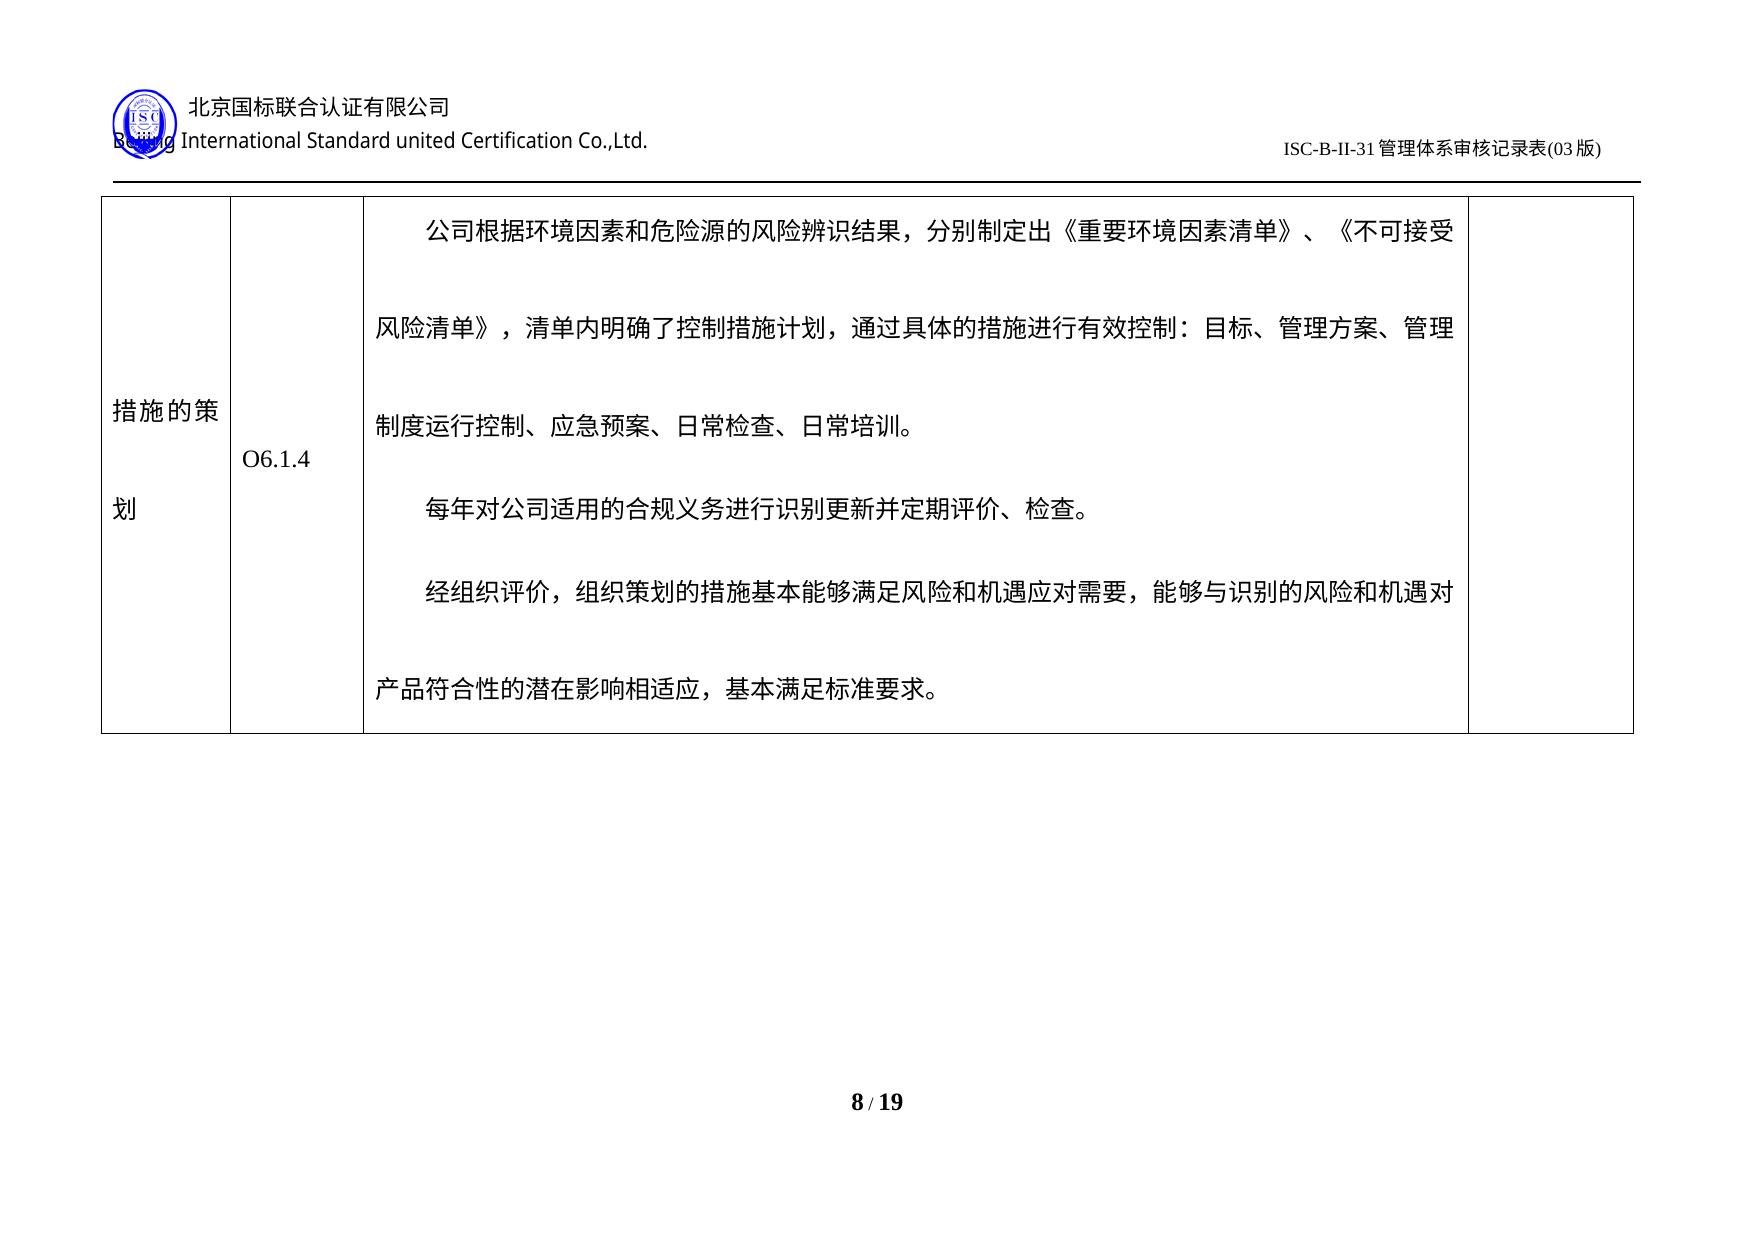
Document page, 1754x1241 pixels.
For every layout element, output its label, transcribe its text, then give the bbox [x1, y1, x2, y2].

table_cell 公司根据环境因素和危险源的风险辨识结果，分别制定出《重要环境因素清单》、《不可接受风险清单》，清单内明确了控制措施计划，通过具体的措施进行有效控制：目标、管理方案、管理制度运行控制、应急预案、日常检查、日常培训。 每年对公司适用的合规义务进行识别更新并定期评价、检查。 经组织评价，组织策划的措施基本能够满足风险和机遇应对需要，能够与识别的风险和机遇对产品符合性的潜在影响相适应，基本满足标准要求。 [364, 197, 1468, 733]
table_cell [1469, 197, 1633, 733]
picture [112, 89, 180, 158]
table_cell O6.1.4 [231, 197, 363, 733]
table_cell 措施的策划 [102, 197, 230, 733]
